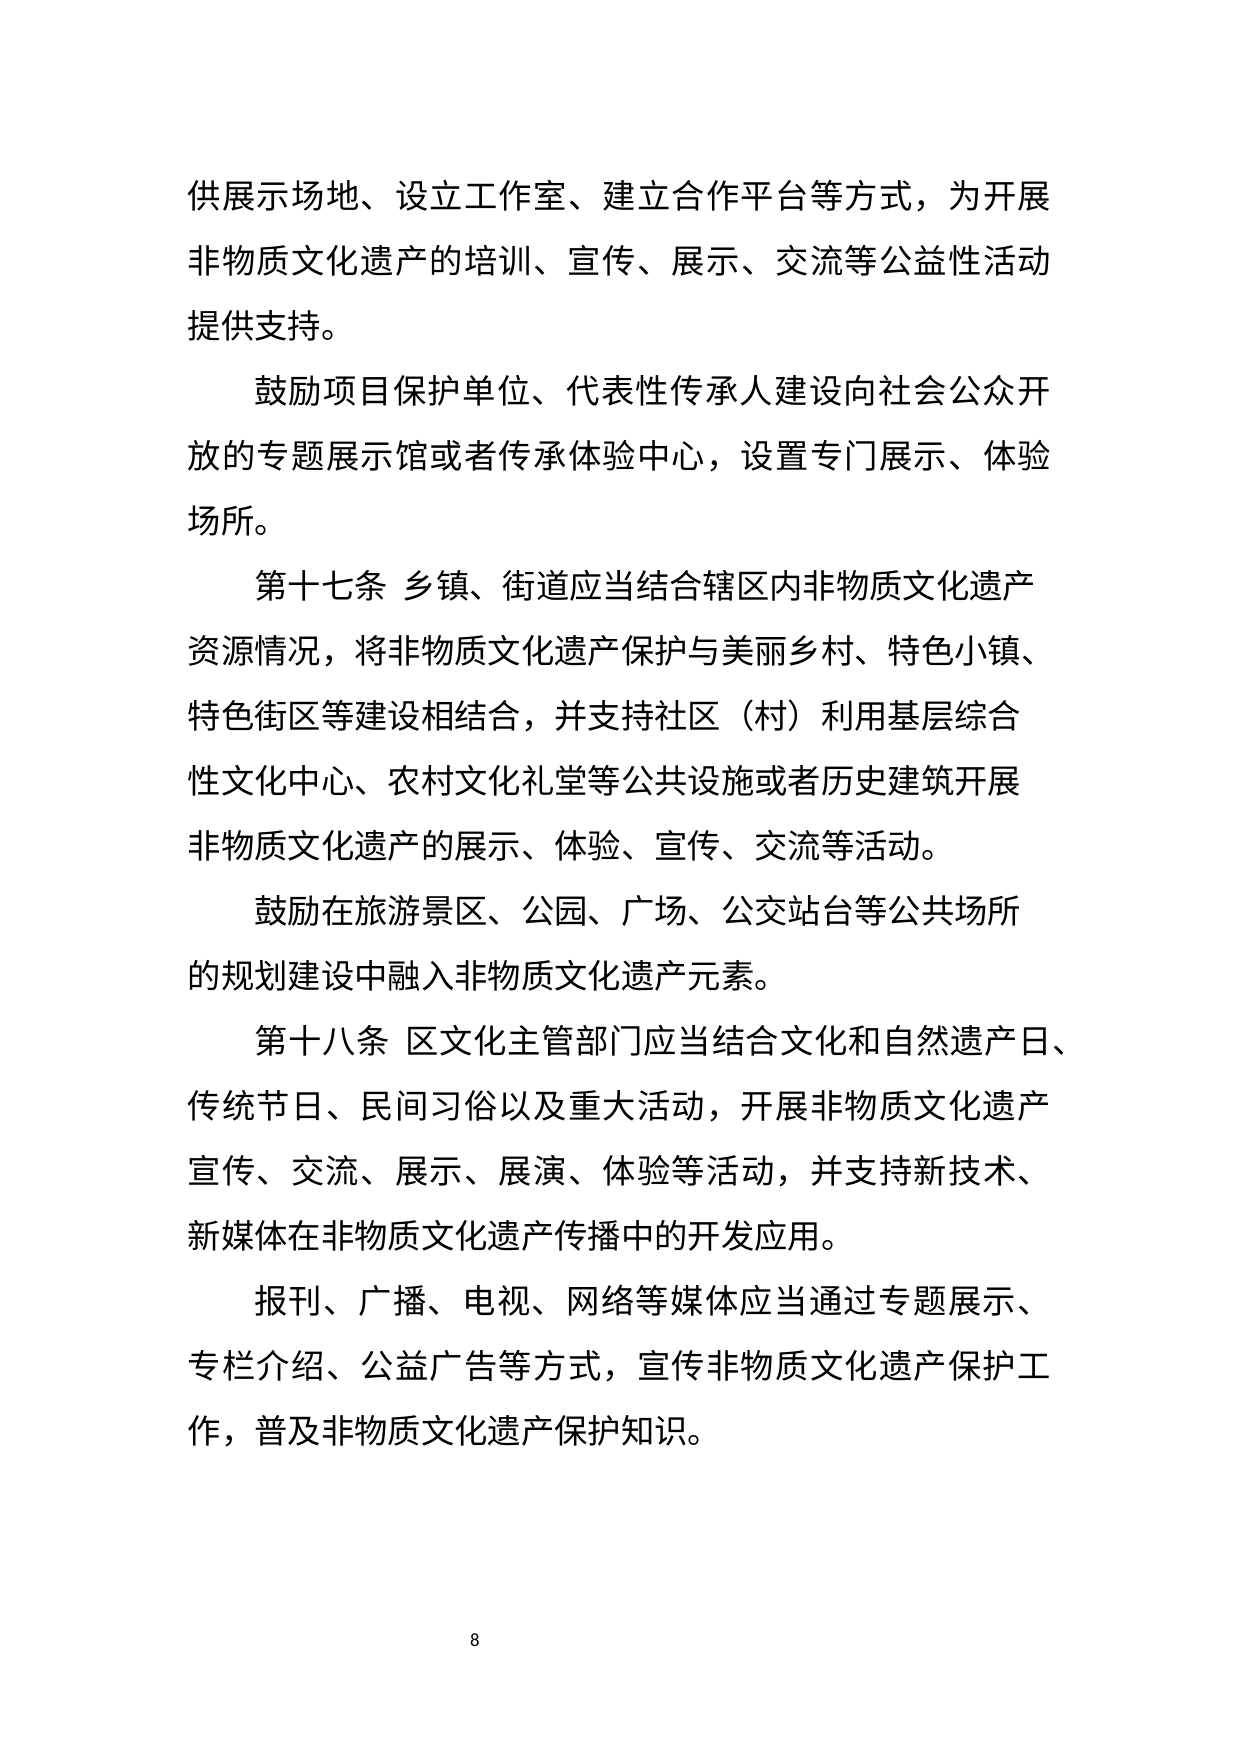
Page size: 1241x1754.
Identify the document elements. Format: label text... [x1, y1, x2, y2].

text 鼓励在旅游景区、公园、广场、公交站台等公共场所的规划建设中融入非物质文化遗产元素。 [187, 877, 1053, 1007]
text 鼓励项目保护单位、代表性传承人建设向社会公众开放的专题展示馆或者传承体验中心，设置专门展示、体验场所。 [187, 357, 1053, 552]
text 第十七条 乡镇、街道应当结合辖区内非物质文化遗产资源情况，将非物质文化遗产保护与美丽乡村、特色小镇、特色街区等建设相结合，并支持社区（村）利用基层综合性文化中心、农村文化礼堂等公共设施或者历史建筑开展非物质文化遗产的展示、体验、宣传、交流等活动。 [187, 552, 1053, 877]
text 报刊、广播、电视、网络等媒体应当通过专题展示、专栏介绍、公益广告等方式，宣传非物质文化遗产保护工作，普及非物质文化遗产保护知识。 [187, 1267, 1053, 1462]
text 第十八条 区文化主管部门应当结合文化和自然遗产日、传统节日、民间习俗以及重大活动，开展非物质文化遗产宣传、交流、展示、展演、体验等活动，并支持新技术、新媒体在非物质文化遗产传播中的开发应用。 [187, 1007, 1053, 1267]
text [187, 162, 1053, 357]
